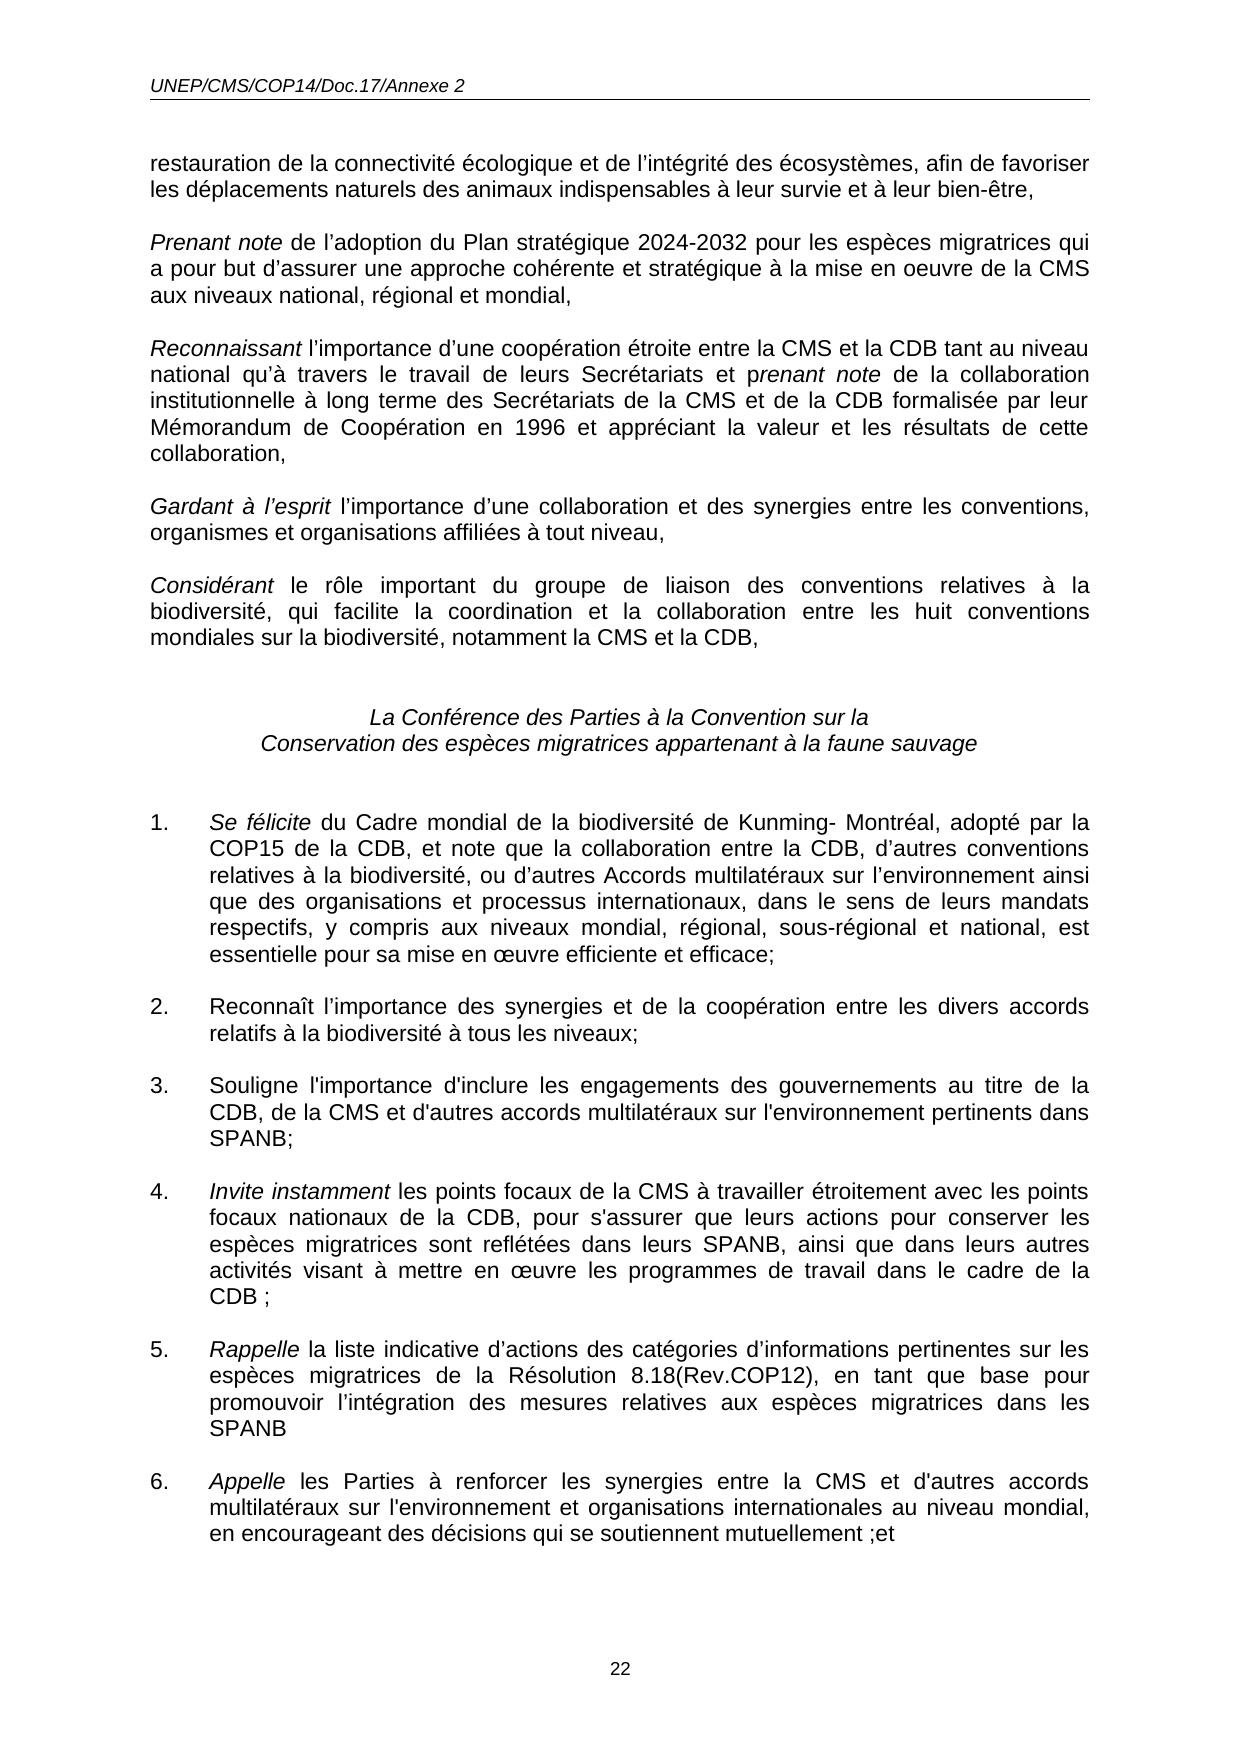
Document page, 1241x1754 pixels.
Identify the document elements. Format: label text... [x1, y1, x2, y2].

text Gardant à l’esprit l’importance d’une collaboration et des synergies entre les conventions, organismes et organisations affiliées à tout niveau, [150, 493, 1090, 545]
text Prenant note de l’adoption du Plan stratégique 2024-2032 pour les espèces migratrices qui a pour but d’assurer une approche cohérente et stratégique à la mise en oeuvre de la CMS aux niveaux national, régional et mondial, [150, 229, 1090, 308]
text 2. Reconnaît l’importance des synergies et de la coopération entre les divers accords relatifs à la biodiversité à tous les niveaux; [150, 993, 1090, 1046]
text La Conférence des Parties à la Convention sur la [150, 703, 1090, 730]
text 4. Invite instamment les points focaux de la CMS à travailler étroitement avec les points focaux nationaux de la CDB, pour s'assurer que leurs actions pour conserver les espèces migratrices sont reflétées dans leurs SPANB, ainsi que dans leurs autres activités visant à mettre en œuvre les programmes de travail dans le cadre de la CDB ; [150, 1178, 1090, 1309]
text Reconnaissant l’importance d’une coopération étroite entre la CMS et la CDB tant au niveau national qu’à travers le travail de leurs Secrétariats et prenant note de la collaboration institutionnelle à long terme des Secrétariats de la CMS et de la CDB formalisée par leur Mémorandum de Coopération en 1996 et appréciant la valeur et les résultats de cette collaboration, [150, 334, 1090, 466]
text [150, 150, 1090, 203]
text Considérant le rôle important du groupe de liaison des conventions relatives à la biodiversité, qui facilite la coordination et la collaboration entre les huit conventions mondiales sur la biodiversité, notamment la CMS et la CDB, [150, 572, 1090, 651]
text 1. Se félicite du Cadre mondial de la biodiversité de Kunming- Montréal, adopté par la COP15 de la CDB, et note que la collaboration entre la CDB, d’autres conventions relatives à la biodiversité, ou d’autres Accords multilatéraux sur l’environnement ainsi que des organisations et processus internationaux, dans le sens de leurs mandats respectifs, y compris aux niveaux mondial, régional, sous-régional et national, est essentielle pour sa mise en œuvre efficiente et efficace; [150, 809, 1090, 967]
text 6. Appelle les Parties à renforcer les synergies entre la CMS et d'autres accords multilatéraux sur l'environnement et organisations internationales au niveau mondial, en encourageant des décisions qui se soutiennent mutuellement ;et [150, 1468, 1090, 1547]
text Conservation des espèces migratrices appartenant à la faune sauvage [150, 730, 1090, 756]
text 5. Rappelle la liste indicative d’actions des catégories d’informations pertinentes sur les espèces migratrices de la Résolution 8.18(Rev.COP12), en tant que base pour promouvoir l’intégration des mesures relatives aux espèces migratrices dans les SPANB [150, 1336, 1090, 1441]
text 3. Souligne l'importance d'inclure les engagements des gouvernements au titre de la CDB, de la CMS et d'autres accords multilatéraux sur l'environnement pertinents dans SPANB; [150, 1072, 1090, 1151]
